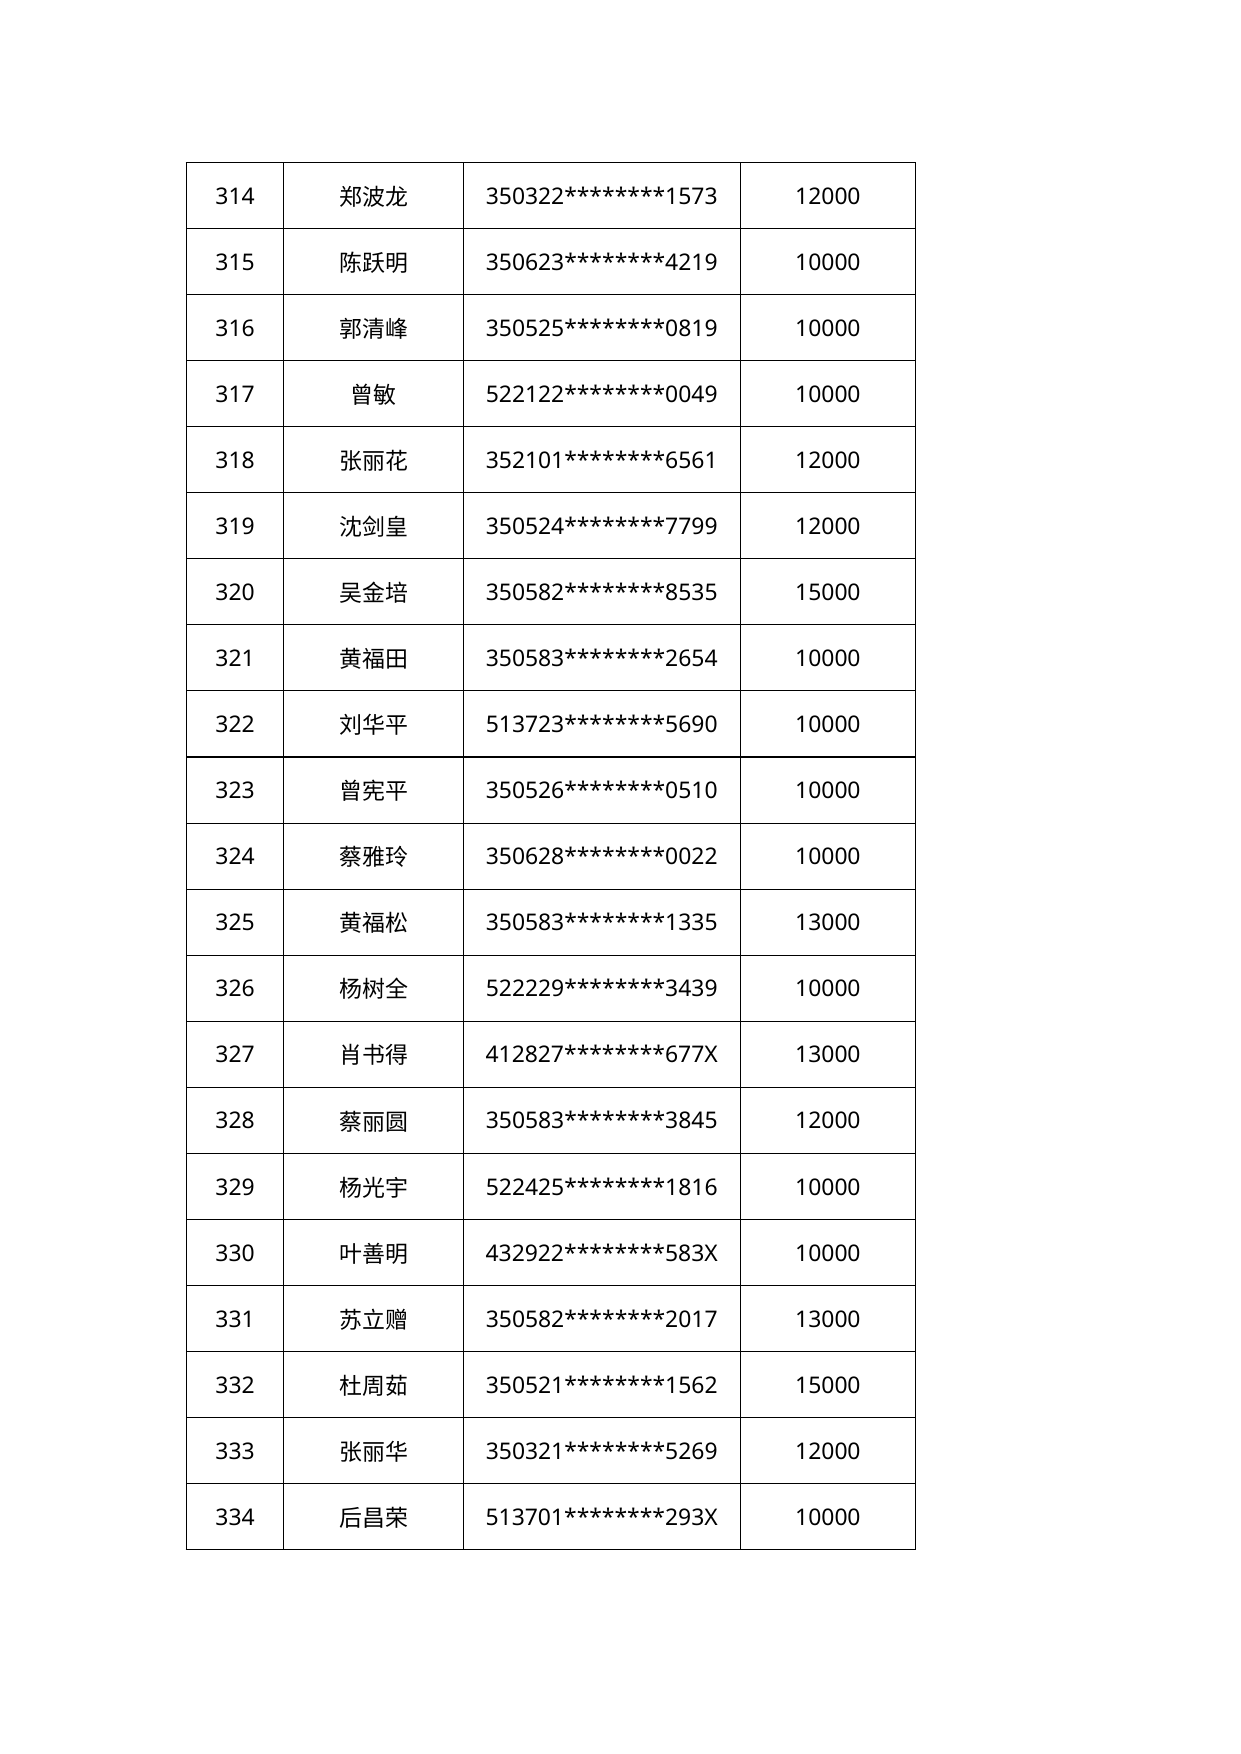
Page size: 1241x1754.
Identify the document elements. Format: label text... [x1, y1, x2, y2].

table_cell 334 [187, 1484, 283, 1549]
table_cell 319 [187, 493, 283, 558]
table_cell 333 [187, 1418, 283, 1483]
table_cell 350526********0510 [464, 758, 740, 822]
table_cell 316 [187, 295, 283, 360]
table_cell 412827********677X [464, 1022, 740, 1087]
table_cell 321 [187, 625, 283, 690]
table_cell 10000 [741, 625, 915, 690]
table_cell 332 [187, 1352, 283, 1417]
table_cell 10000 [741, 956, 915, 1021]
table_cell 10000 [741, 1220, 915, 1285]
table_cell 318 [187, 427, 283, 492]
table_cell 350525********0819 [464, 295, 740, 360]
table_cell 317 [187, 361, 283, 426]
table_cell 513723********5690 [464, 691, 740, 756]
table_cell 513701********293X [464, 1484, 740, 1549]
table_cell 350521********1562 [464, 1352, 740, 1417]
table_cell 323 [187, 758, 283, 822]
table_cell 12000 [741, 163, 915, 228]
table_cell 350623********4219 [464, 229, 740, 294]
table_cell 叶善明 [284, 1220, 463, 1285]
table_cell 10000 [741, 295, 915, 360]
table_cell 13000 [741, 1286, 915, 1351]
table_cell 522229********3439 [464, 956, 740, 1021]
table_cell 350322********1573 [464, 163, 740, 228]
table_cell 350583********3845 [464, 1088, 740, 1153]
table_cell 10000 [741, 758, 915, 822]
table_cell 326 [187, 956, 283, 1021]
table_cell 350582********8535 [464, 559, 740, 624]
table_cell 522425********1816 [464, 1154, 740, 1219]
table_cell 蔡雅玲 [284, 824, 463, 888]
table_cell 322 [187, 691, 283, 756]
table_cell 329 [187, 1154, 283, 1219]
table_cell 432922********583X [464, 1220, 740, 1285]
table_cell 350524********7799 [464, 493, 740, 558]
table_cell 张丽华 [284, 1418, 463, 1483]
table_cell 12000 [741, 1088, 915, 1153]
table_cell 10000 [741, 1484, 915, 1549]
table_cell 328 [187, 1088, 283, 1153]
table_cell 350583********2654 [464, 625, 740, 690]
table_cell 蔡丽圆 [284, 1088, 463, 1153]
table_cell 12000 [741, 1418, 915, 1483]
table_cell 15000 [741, 1352, 915, 1417]
table_cell 324 [187, 824, 283, 888]
table_cell 10000 [741, 691, 915, 756]
table_cell 10000 [741, 1154, 915, 1219]
table_cell 曾敏 [284, 361, 463, 426]
table_cell 10000 [741, 229, 915, 294]
table_cell 325 [187, 890, 283, 954]
table_cell 350583********1335 [464, 890, 740, 954]
table_cell 后昌荣 [284, 1484, 463, 1549]
table_cell 350628********0022 [464, 824, 740, 888]
table_cell 10000 [741, 824, 915, 888]
table_cell 522122********0049 [464, 361, 740, 426]
table_cell 张丽花 [284, 427, 463, 492]
table_cell 315 [187, 229, 283, 294]
table_cell 350321********5269 [464, 1418, 740, 1483]
table_cell 杨光宇 [284, 1154, 463, 1219]
table_cell 13000 [741, 890, 915, 954]
table_cell 黄福田 [284, 625, 463, 690]
table_cell 15000 [741, 559, 915, 624]
table_cell 苏立赠 [284, 1286, 463, 1351]
table_cell 杨树全 [284, 956, 463, 1021]
table_cell 杜周茹 [284, 1352, 463, 1417]
table_cell 330 [187, 1220, 283, 1285]
table_cell 刘华平 [284, 691, 463, 756]
table_cell 12000 [741, 427, 915, 492]
table_cell 331 [187, 1286, 283, 1351]
table_cell 陈跃明 [284, 229, 463, 294]
table_cell 郑波龙 [284, 163, 463, 228]
table_cell 曾宪平 [284, 758, 463, 822]
table_cell 肖书得 [284, 1022, 463, 1087]
table_cell 314 [187, 163, 283, 228]
table_cell 郭清峰 [284, 295, 463, 360]
table_cell 黄福松 [284, 890, 463, 954]
table_cell 12000 [741, 493, 915, 558]
table_cell 327 [187, 1022, 283, 1087]
table_cell 350582********2017 [464, 1286, 740, 1351]
table_cell 352101********6561 [464, 427, 740, 492]
table_cell 13000 [741, 1022, 915, 1087]
table_cell 320 [187, 559, 283, 624]
table_cell 10000 [741, 361, 915, 426]
table_cell 吴金培 [284, 559, 463, 624]
table_cell 沈剑皇 [284, 493, 463, 558]
